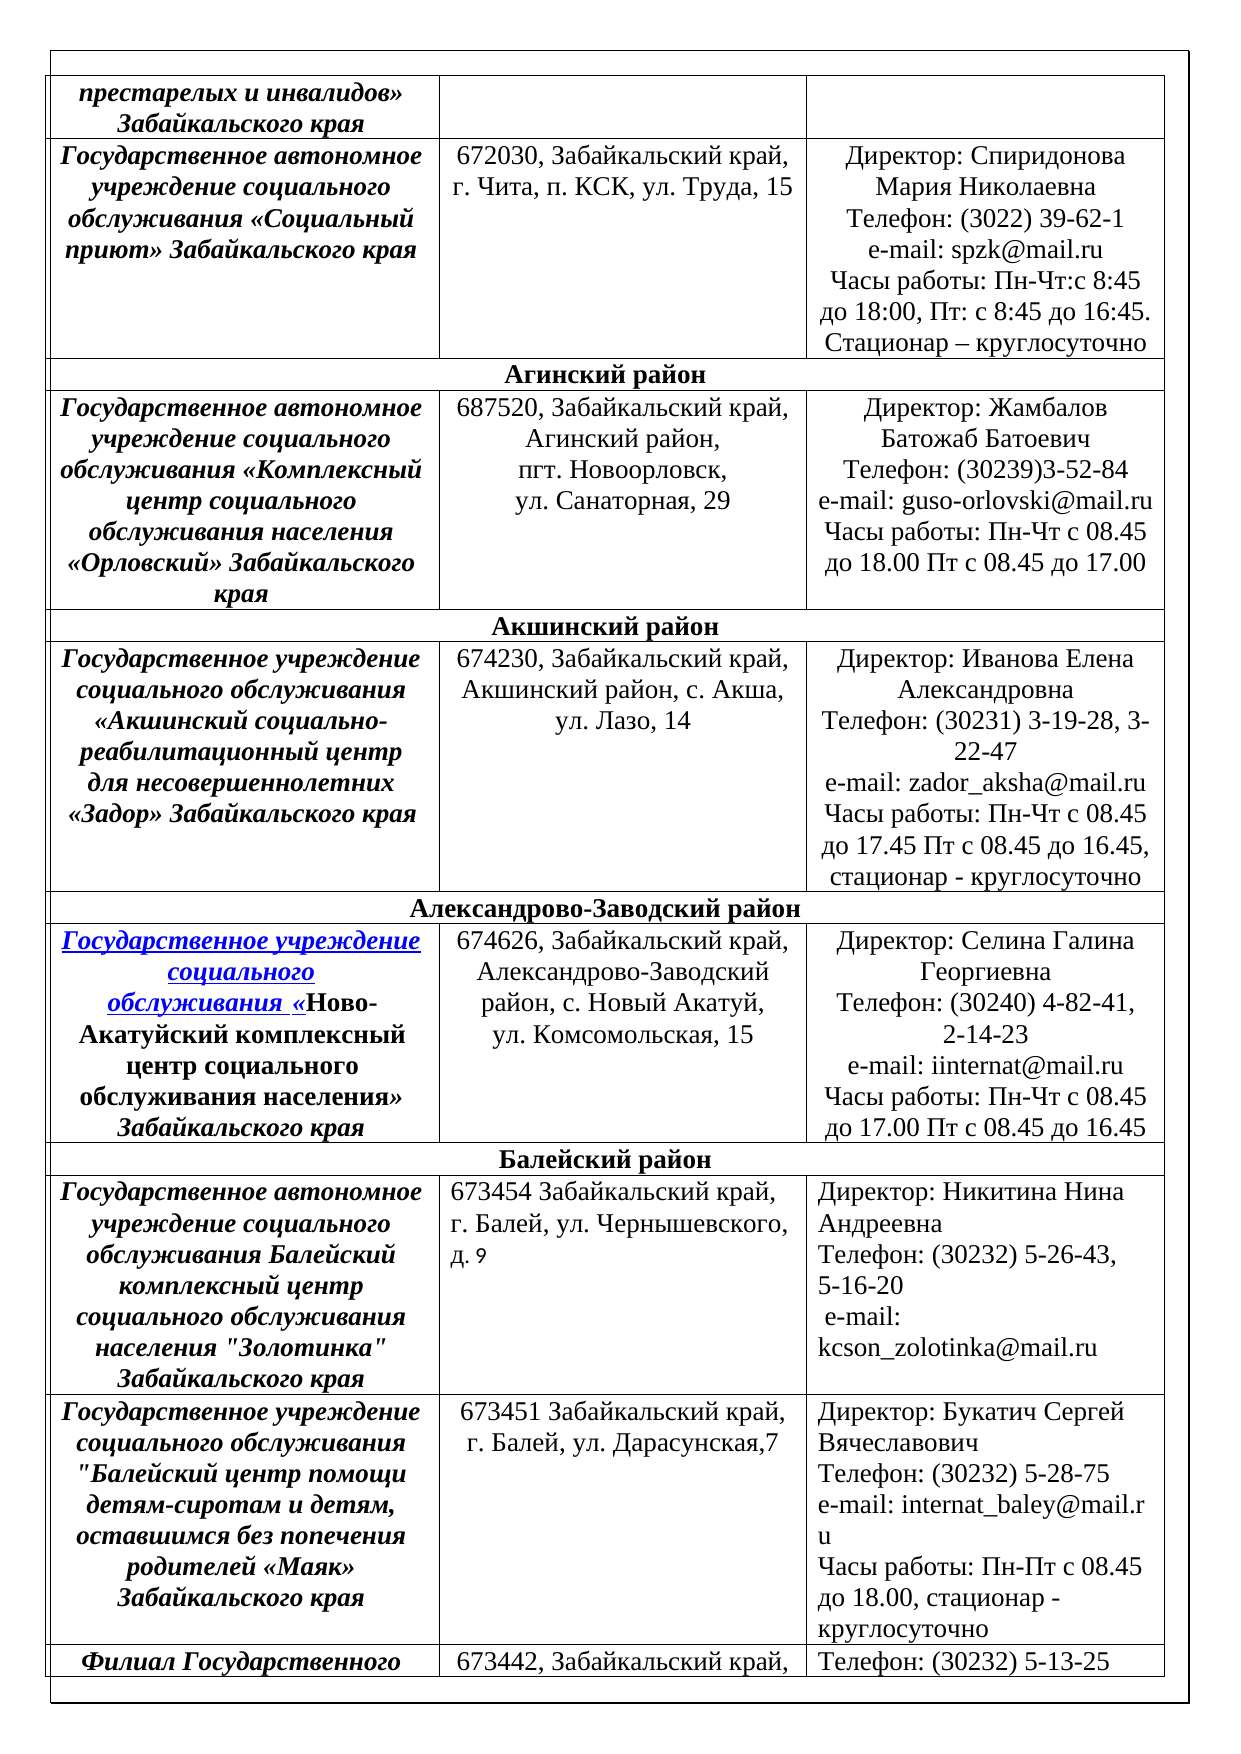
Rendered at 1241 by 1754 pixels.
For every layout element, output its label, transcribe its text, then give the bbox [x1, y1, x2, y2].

table_cell Директор: Иванова Елена Александровна Телефон: (30231) 3-19-28, 3-22-47 e-mail: zador_aksha@mail.ru Часы работы: Пн-Чт с 08.45 до 17.45 Пт с 08.45 до 16.45, стационар - круглосуточно [807, 642, 1164, 891]
table_cell 673451 Забайкальский край, г. Балей, ул. Дарасунская,7 [440, 1395, 806, 1644]
table_cell Государственное учреждение социального обслуживания «Ново-Акатуйский комплексный центр социального обслуживания населения» Забайкальского края [51, 924, 439, 1142]
table_cell 674626, Забайкальский край, Александрово-Заводский район, с. Новый Акатуй, ул. Комсомольская, 15 [440, 924, 806, 1142]
table_cell Директор: Букатич Сергей Вячеславович Телефон: (30232) 5-28-75 e-mail: internat_baley@mail.ru Часы работы: Пн-Пт с 08.45 до 18.00, стационар - круглосуточно [807, 1395, 1164, 1644]
table_cell Директор: Спиридонова Мария Николаевна Телефон: (3022) 39-62-1 e-mail: spzk@mail.ru Часы работы: Пн-Чт:с 8:45 до 18:00, Пт: с 8:45 до 16:45. Стационар – круглосуточно [807, 139, 1164, 357]
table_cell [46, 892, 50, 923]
table_cell 687520, Забайкальский край, Агинский район, пгт. Новоорловск, ул. Санаторная, 29 [440, 391, 806, 609]
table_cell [440, 76, 806, 138]
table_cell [51, 1645, 439, 1676]
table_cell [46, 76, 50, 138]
table_cell Директор: Селина Галина Георгиевна Телефон: (30240) 4-82-41, 2-14-23 e-mail: iinternat@mail.ru Часы работы: Пн-Чт с 08.45 до 17.00 Пт с 08.45 до 16.45 [807, 924, 1164, 1142]
table_cell Акшинский район [51, 610, 1164, 641]
table_cell Государственное учреждение социального обслуживания "Балейский центр помощи детям-сиротам и детям, оставшимся без попечения родителей «Маяк» Забайкальского края [51, 1395, 439, 1644]
table_cell Балейский район [51, 1143, 1164, 1174]
table_cell 674230, Забайкальский край, Акшинский район, с. Акша, ул. Лазо, 14 [440, 642, 806, 891]
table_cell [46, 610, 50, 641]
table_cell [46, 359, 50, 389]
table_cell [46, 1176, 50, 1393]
table_cell Государственное автономное учреждение социального обслуживания «Социальный приют» Забайкальского края [51, 139, 439, 357]
table_cell Государственное автономное учреждение социального обслуживания Балейский комплексный центр социального обслуживания населения "Золотинка" Забайкальского края [51, 1176, 439, 1393]
table_cell Государственное автономное учреждение социального обслуживания «Комплексный центр социального обслуживания населения «Орловский» Забайкальского края [51, 391, 439, 609]
table_cell Директор: Жамбалов Батожаб Батоевич Телефон: (30239)3-52-84 e-mail: guso-orlovski@mail.ru Часы работы: Пн-Чт с 08.45 до 18.00 Пт с 08.45 до 17.00 [807, 391, 1164, 609]
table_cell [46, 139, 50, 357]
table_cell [807, 76, 1164, 138]
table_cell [440, 1645, 806, 1676]
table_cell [51, 76, 439, 138]
table_cell Александрово-Заводский район [51, 892, 1164, 923]
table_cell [807, 1645, 1164, 1676]
table_cell Директор: Никитина Нина Андреевна Телефон: (30232) 5-26-43, 5-16-20 e-mail: kcson_zolotinka@mail.ru [807, 1176, 1164, 1393]
table_cell 673454 Забайкальский край, г. Балей, ул. Чернышевского, д. 9 [440, 1176, 806, 1393]
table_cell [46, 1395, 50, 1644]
table_cell 672030, Забайкальский край, г. Чита, п. КСК, ул. Труда, 15 [440, 139, 806, 357]
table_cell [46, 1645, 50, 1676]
table_cell Государственное учреждение социального обслуживания «Акшинский социально-реабилитационный центр для несовершеннолетних «Задор» Забайкальского края [51, 642, 439, 891]
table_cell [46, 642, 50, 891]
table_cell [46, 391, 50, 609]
table_cell Агинский район [51, 359, 1164, 389]
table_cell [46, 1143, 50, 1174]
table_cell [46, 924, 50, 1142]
